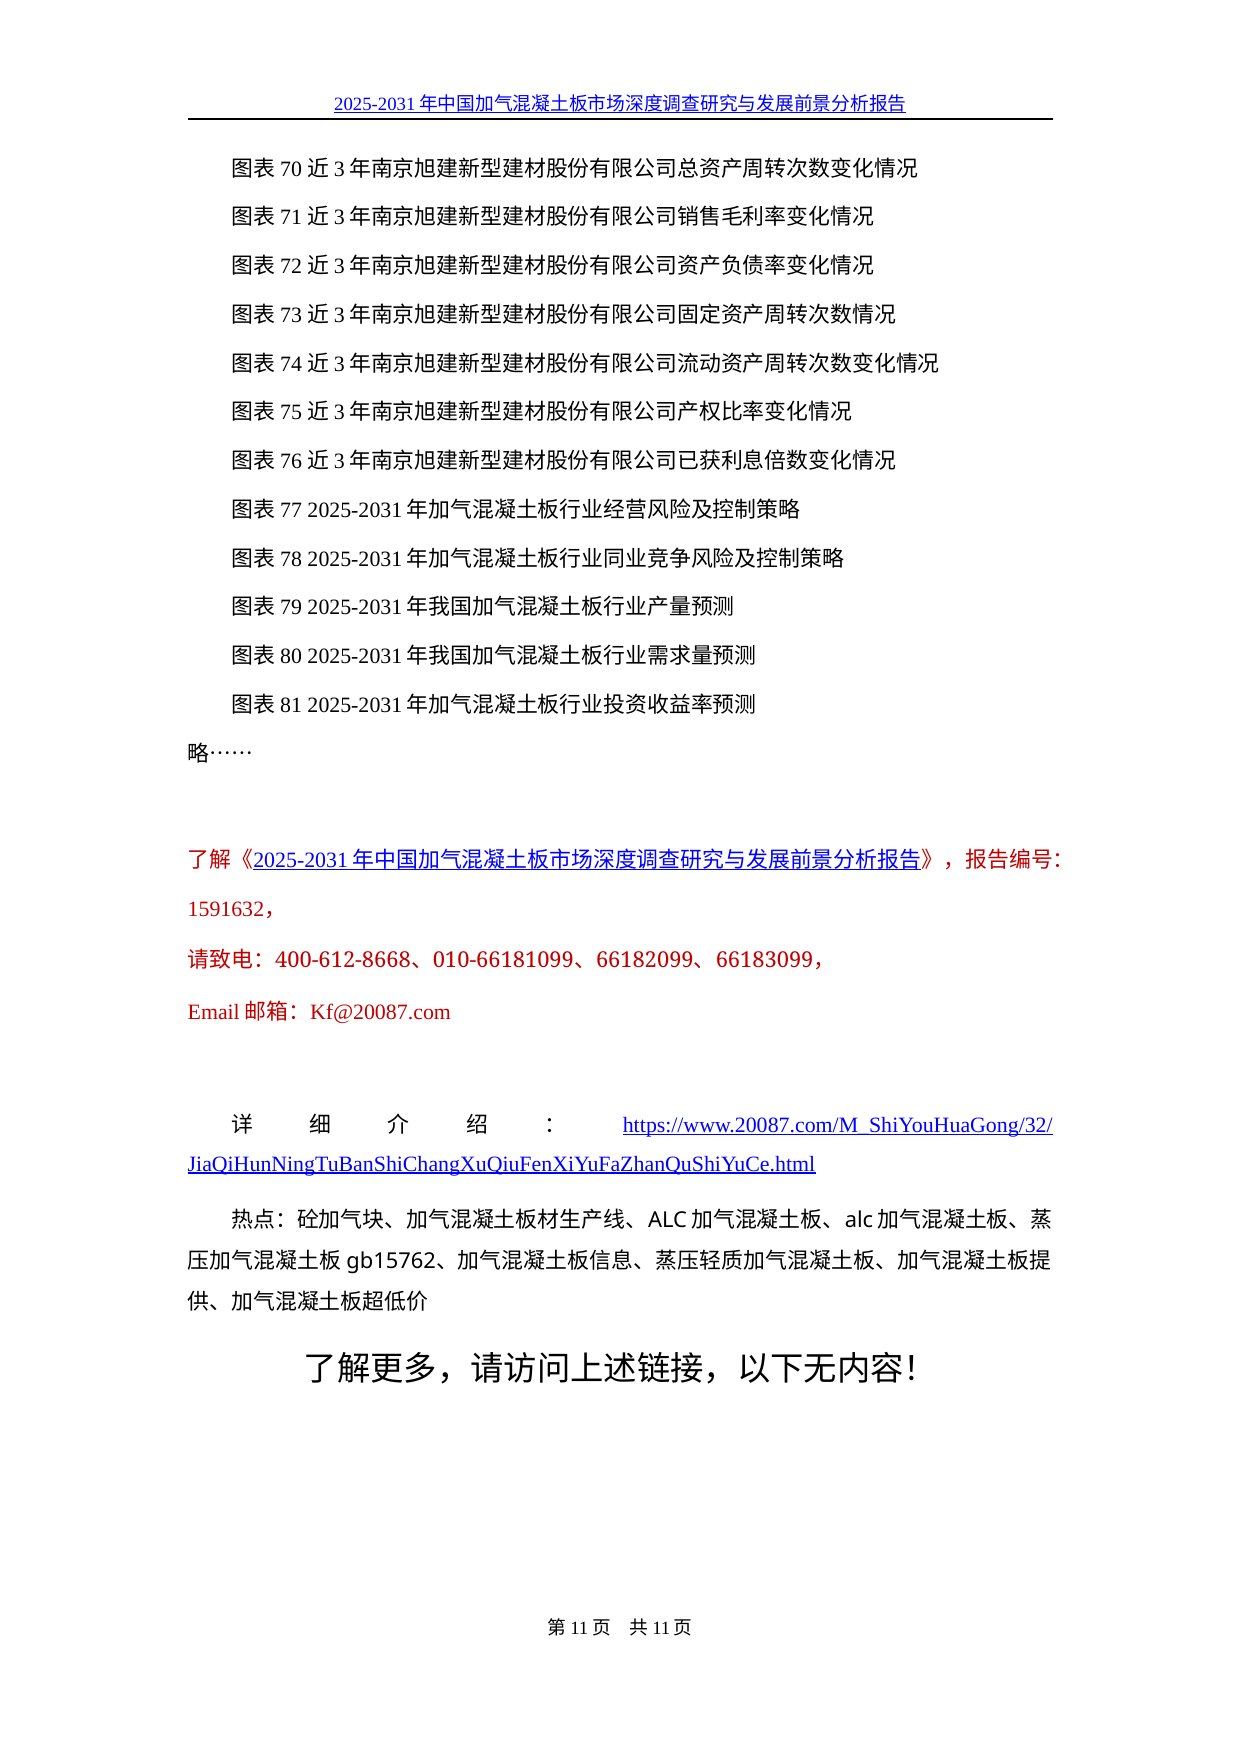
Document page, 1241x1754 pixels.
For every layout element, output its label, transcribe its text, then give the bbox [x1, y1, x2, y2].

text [187, 150, 1053, 768]
text 了解《2025-2031年中国加气混凝土板市场深度调查研究与发展前景分析报告》，报告编号：1591632， [187, 842, 1053, 923]
title 了解更多，请访问上述链接，以下无内容！ [187, 1333, 1053, 1398]
text 请致电：400-612-8668、010-66181099、66182099、66183099， [187, 942, 1053, 974]
text 热点：砼加气块、加气混凝土板材生产线、ALC加气混凝土板、alc加气混凝土板、蒸压加气混凝土板gb15762、加气混凝土板信息、蒸压轻质加气混凝土板、加气混凝土板提供、加气混凝土板超低价 [187, 1202, 1053, 1316]
text Email邮箱：Kf@20087.com [187, 993, 1053, 1026]
text 详细介绍：https://www.20087.com/M_ShiYouHuaGong/32/JiaQiHunNingTuBanShiChangXuQiuFenXiYuFaZhanQuShiYuCe.html [187, 1106, 1053, 1179]
